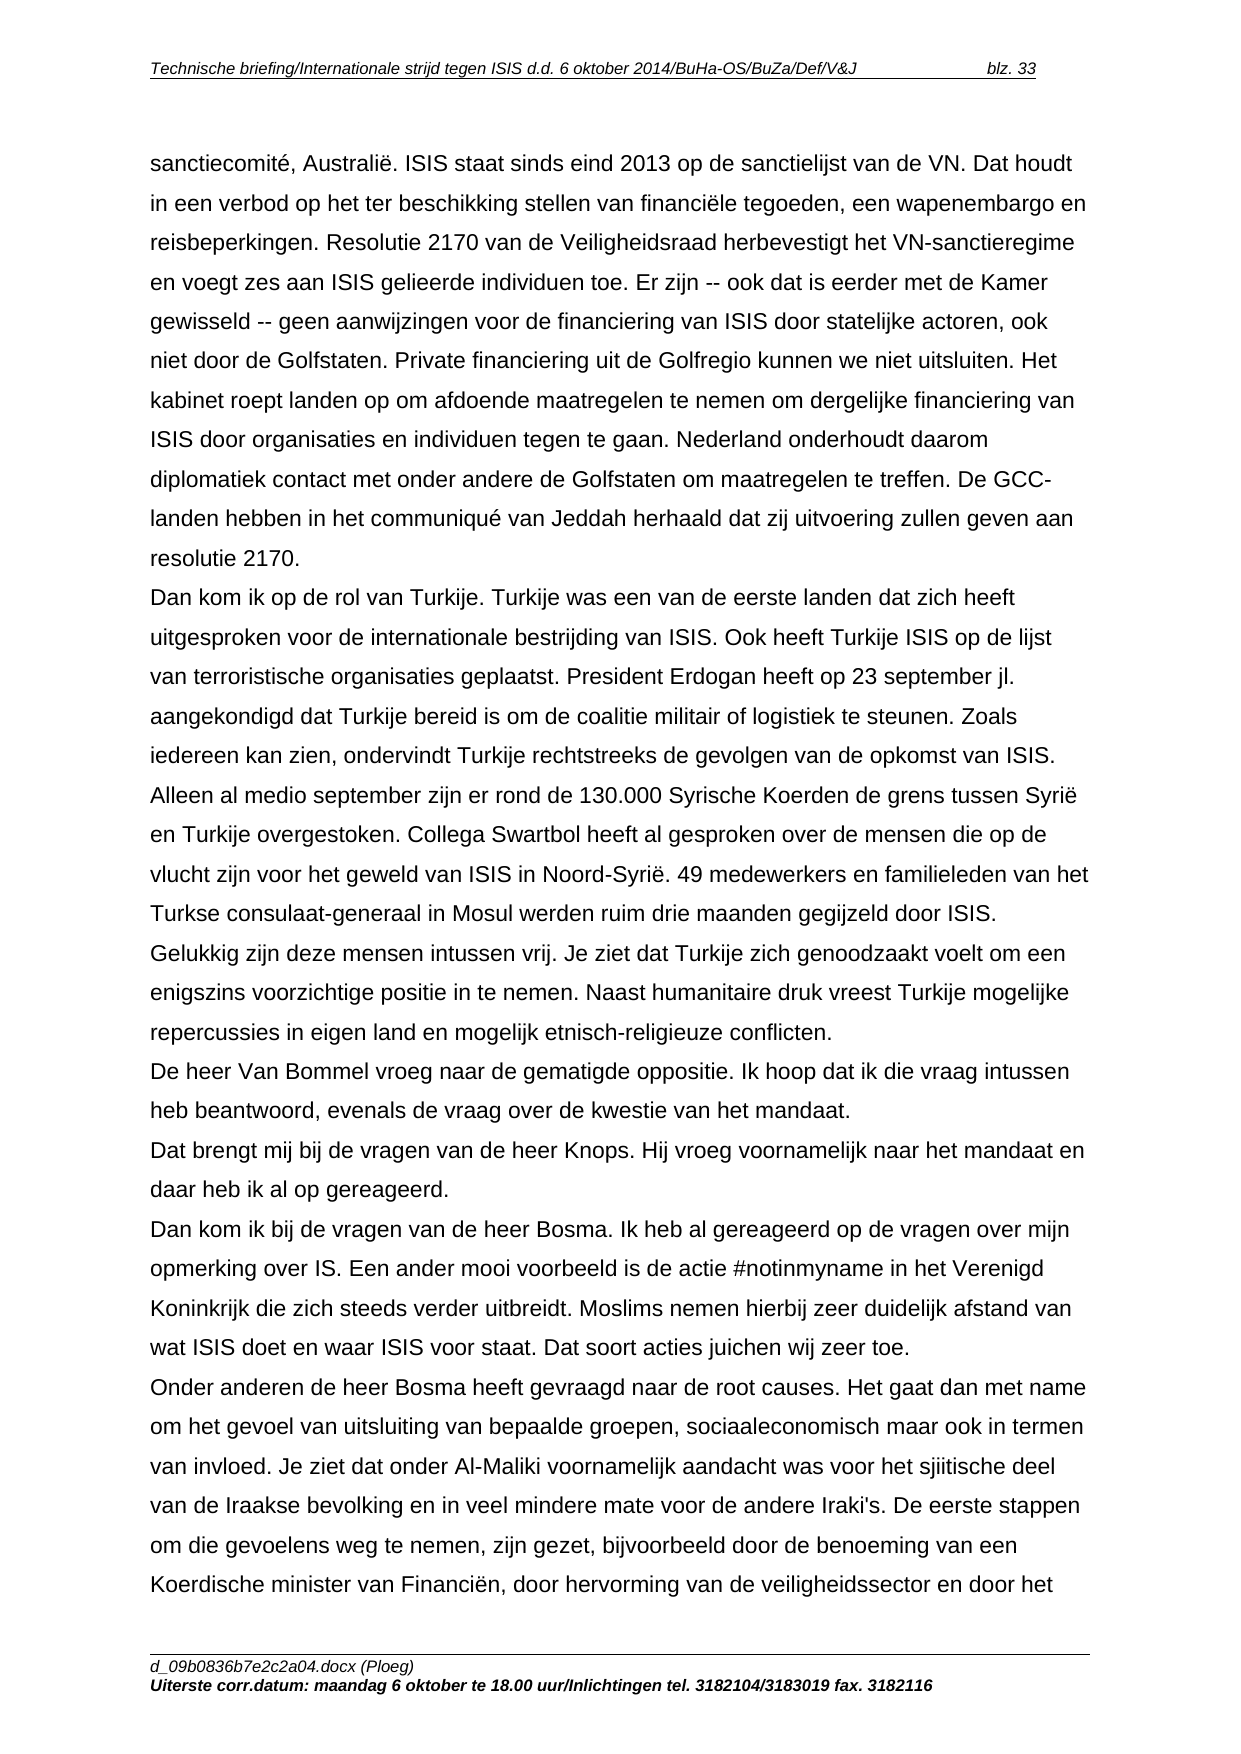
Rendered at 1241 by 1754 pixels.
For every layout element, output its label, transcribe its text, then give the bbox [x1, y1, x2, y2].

text Dat brengt mij bij de vragen van de heer Knops. Hij vroeg voornamelijk naar het mandaat en daar heb ik al op gereageerd. [150, 1137, 1090, 1203]
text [150, 150, 1090, 571]
text Dan kom ik bij de vragen van de heer Bosma. Ik heb al gereageerd op de vragen over mijn opmerking over IS. Een ander mooi voorbeeld is de actie #notinmyname in het Verenigd Koninkrijk die zich steeds verder uitbreidt. Moslims nemen hierbij zeer duidelijk afstand van wat ISIS doet en waar ISIS voor staat. Dat soort acties juichen wij zeer toe. [150, 1216, 1090, 1361]
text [150, 1374, 1090, 1598]
text Dan kom ik op de rol van Turkije. Turkije was een van de eerste landen dat zich heeft uitgesproken voor de internationale bestrijding van ISIS. Ook heeft Turkije ISIS op de lijst van terroristische organisaties geplaatst. President Erdogan heeft op 23 september jl. aangekondigd dat Turkije bereid is om de coalitie militair of logistiek te steunen. Zoals iedereen kan zien, ondervindt Turkije rechtstreeks de gevolgen van de opkomst van ISIS. Alleen al medio september zijn er rond de 130.000 Syrische Koerden de grens tussen Syrië en Turkije overgestoken. Collega Swartbol heeft al gesproken over de mensen die op de vlucht zijn voor het geweld van ISIS in Noord-Syrië. 49 medewerkers en familieleden van het Turkse consulaat-generaal in Mosul werden ruim drie maanden gegijzeld door ISIS. Gelukkig zijn deze mensen intussen vrij. Je ziet dat Turkije zich genoodzaakt voelt om een enigszins voorzichtige positie in te nemen. Naast humanitaire druk vreest Turkije mogelijke repercussies in eigen land en mogelijk etnisch-religieuze conflicten. [150, 584, 1090, 1045]
text De heer Van Bommel vroeg naar de gematigde oppositie. Ik hoop dat ik die vraag intussen heb beantwoord, evenals de vraag over de kwestie van het mandaat. [150, 1058, 1090, 1124]
